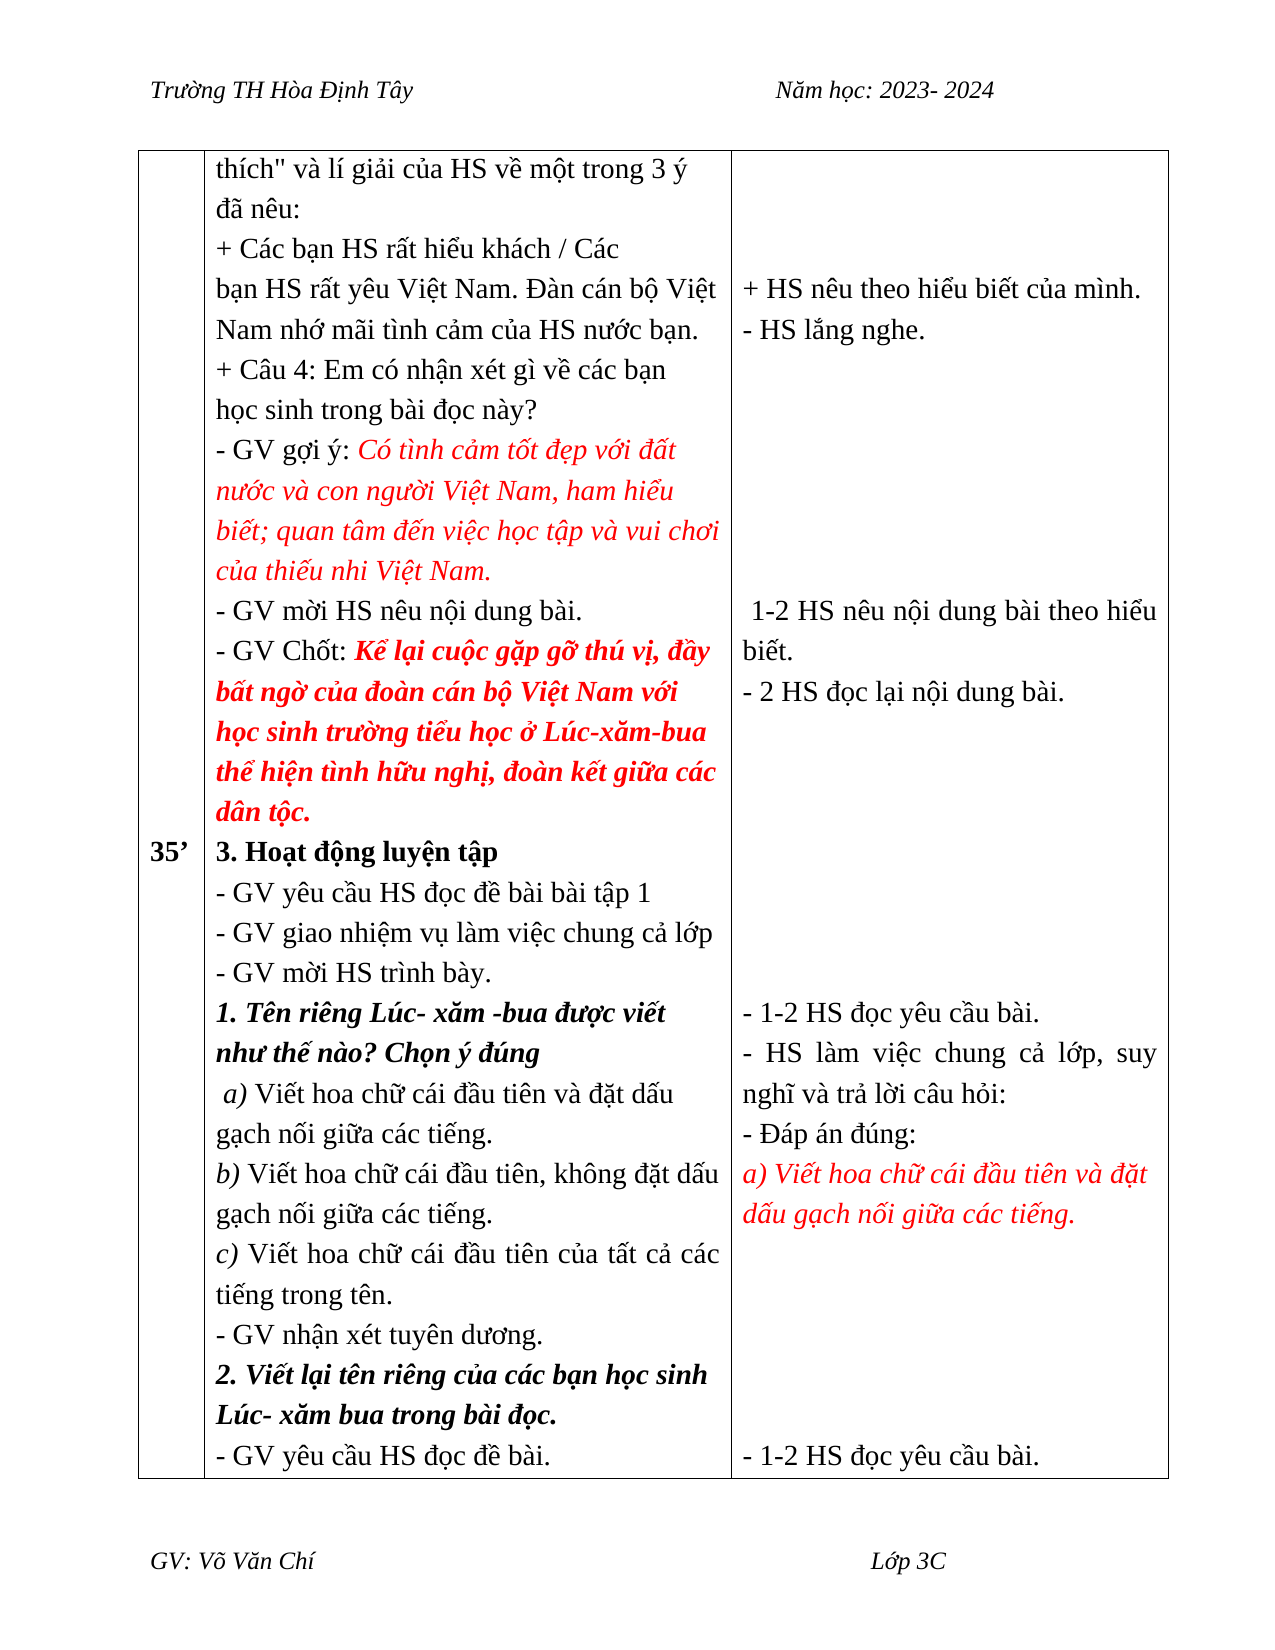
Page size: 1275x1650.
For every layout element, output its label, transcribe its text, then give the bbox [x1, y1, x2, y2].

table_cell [732, 151, 1168, 1478]
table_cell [205, 151, 731, 1478]
table_cell 5’ 30’ 35’ 5’ [139, 151, 204, 1478]
